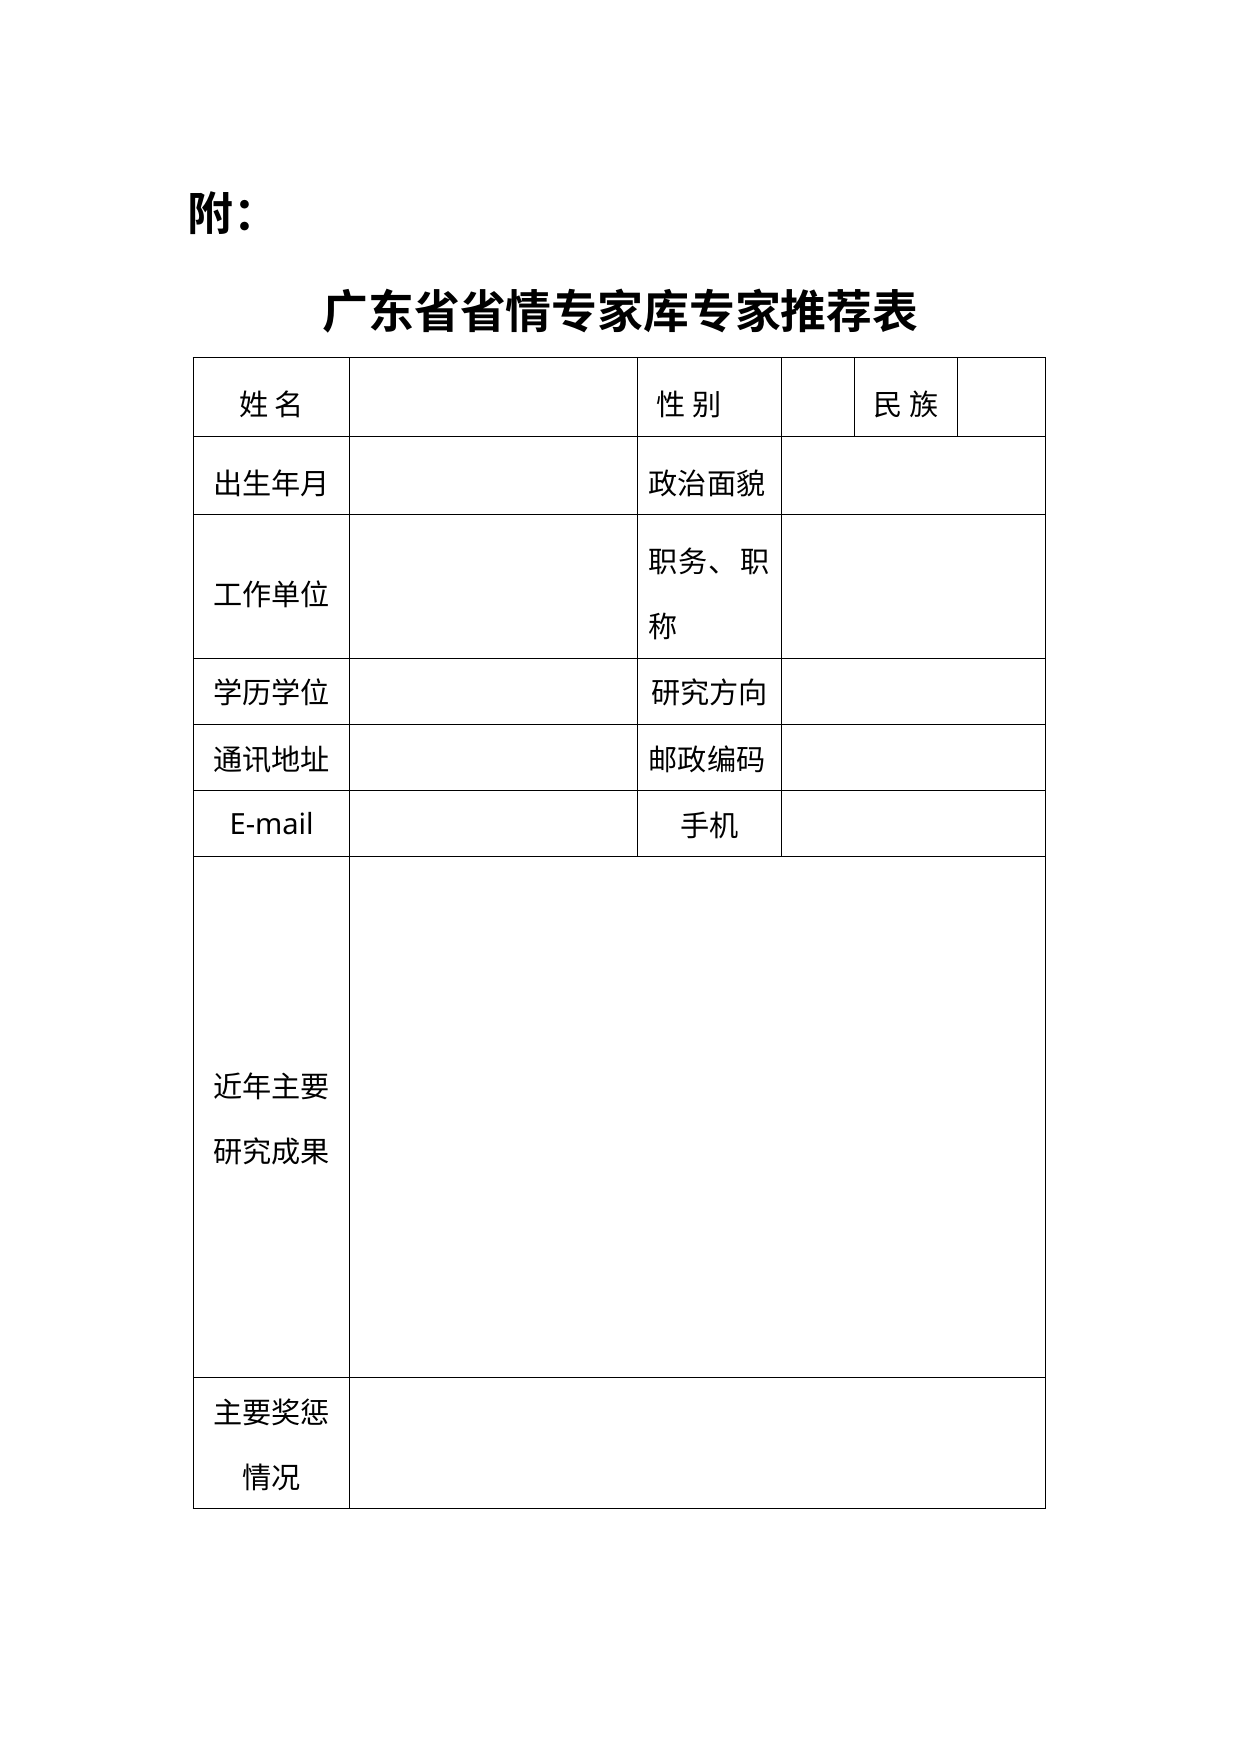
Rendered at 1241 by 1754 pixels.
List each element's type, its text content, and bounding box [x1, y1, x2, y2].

table_cell 学历学位 [194, 659, 349, 724]
table_cell [782, 659, 1045, 724]
table_cell [782, 515, 1045, 658]
table_cell [350, 725, 637, 790]
table_cell [782, 437, 1045, 514]
table_cell 主要奖惩情况 [194, 1378, 349, 1508]
table_cell 近年主要研究成果 [194, 857, 349, 1377]
table_cell [350, 857, 1045, 1377]
table_header 性 别 [638, 358, 781, 436]
table_header 民 族 [855, 358, 957, 436]
table_cell 职务、职称 [638, 515, 781, 658]
table_cell [350, 1378, 1045, 1508]
table_cell [350, 791, 637, 856]
table_cell [350, 659, 637, 724]
table_cell 工作单位 [194, 515, 349, 658]
table_header [350, 358, 637, 436]
table_header [958, 358, 1045, 436]
table_cell [782, 725, 1045, 790]
table_cell 政治面貌 [638, 437, 781, 514]
text 广东省省情专家库专家推荐表 [187, 259, 1053, 357]
table_cell 邮政编码 [638, 725, 781, 790]
text 附： [187, 162, 1053, 259]
table_cell 手机 [638, 791, 781, 856]
table_cell 出生年月 [194, 437, 349, 514]
table_cell [350, 515, 637, 658]
table_cell [782, 791, 1045, 856]
table_cell 通讯地址 [194, 725, 349, 790]
table_header 姓 名 [194, 358, 349, 436]
table_header [782, 358, 854, 436]
table_cell 研究方向 [638, 659, 781, 724]
table_cell [350, 437, 637, 514]
table_cell E-mail [194, 791, 349, 856]
